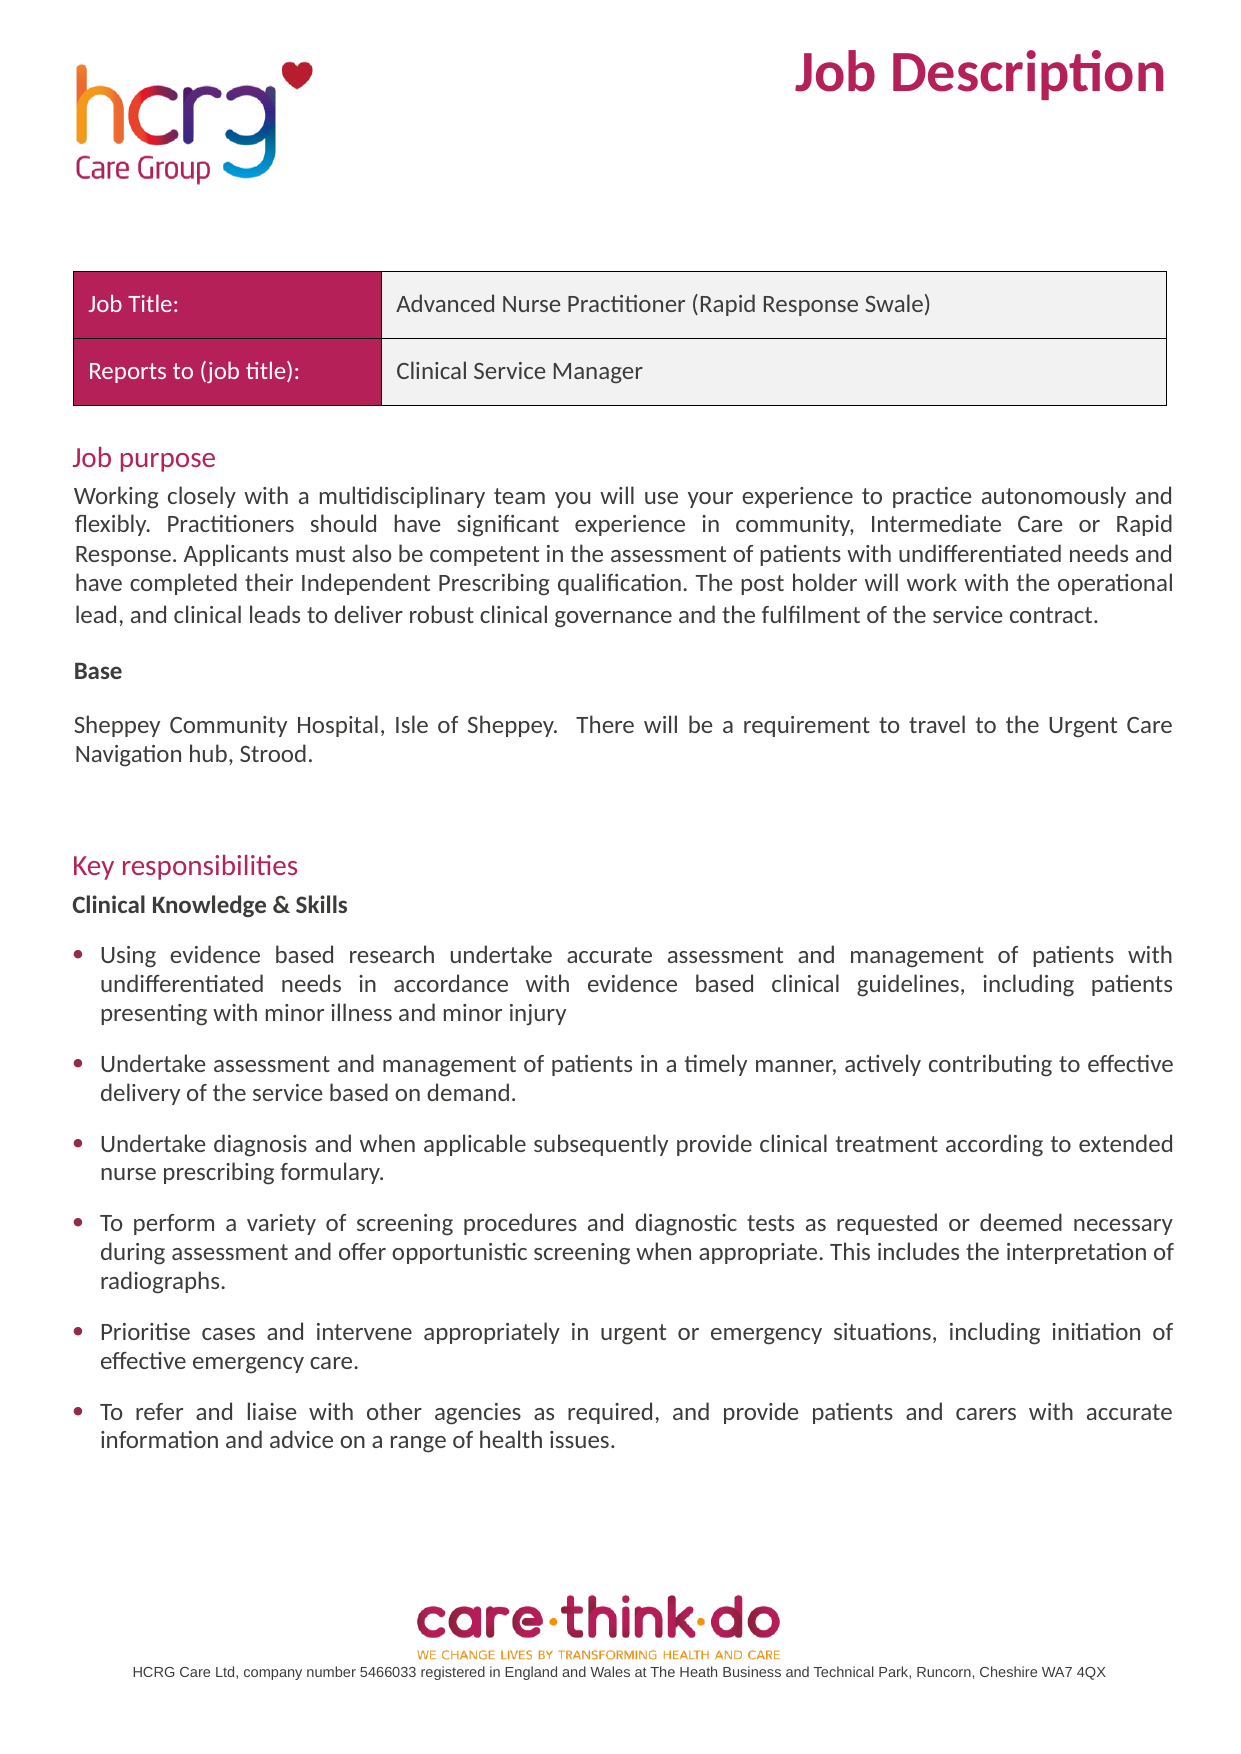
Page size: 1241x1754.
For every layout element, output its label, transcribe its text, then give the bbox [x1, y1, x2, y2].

list Undertake diagnosis and when applicable subsequently provide clinical treatment according to extended nurse prescribing formulary. [73, 1129, 1175, 1187]
table_cell Reports to (job title): [74, 339, 381, 405]
list To refer and liaise with other agencies as required, and provide patients and carers with accurate information and advice on a range of health issues. [73, 1397, 1175, 1455]
subtitle Clinical Knowledge & Skills [72, 889, 1175, 920]
picture [55, 35, 324, 205]
table_header Advanced Nurse Practitioner (Rapid Response Swale) [382, 272, 1166, 338]
list Prioritise cases and intervene appropriately in urgent or emergency situations, including initiation of effective emergency care. [73, 1317, 1175, 1375]
subtitle Key responsibilities [72, 847, 1175, 883]
subtitle Job purpose [72, 439, 1175, 475]
list Using evidence based research undertake accurate assessment and management of patients with undifferentiated needs in accordance with evidence based clinical guidelines, including patients presenting with minor illness and minor injury [73, 941, 1175, 1028]
picture [385, 1590, 811, 1665]
list Undertake assessment and management of patients in a timely manner, actively contributing to effective delivery of the service based on demand. [73, 1049, 1175, 1107]
text Working closely with a multidisciplinary team you will use your experience to practice autonomously and flexibly. Practitioners should have significant experience in community, Intermediate Care or Rapid Response. Applicants must also be competent in the assessment of patients with undifferentiated needs and have completed their Independent Prescribing qualification. The post holder will work with the operational lead, and clinical leads to deliver robust clinical governance and the fulfilment of the service contract. [73, 481, 1175, 631]
table_header Job Title: [74, 272, 381, 338]
text Base [73, 656, 1175, 685]
list To perform a variety of screening procedures and diagnostic tests as requested or deemed necessary during assessment and offer opportunistic screening when appropriate. This includes the interpretation of radiographs. [73, 1209, 1175, 1296]
text Sheppey Community Hospital, Isle of Sheppey. There will be a requirement to travel to the Urgent Care Navigation hub, Strood. [73, 710, 1175, 768]
table_cell Clinical Service Manager [382, 339, 1166, 405]
